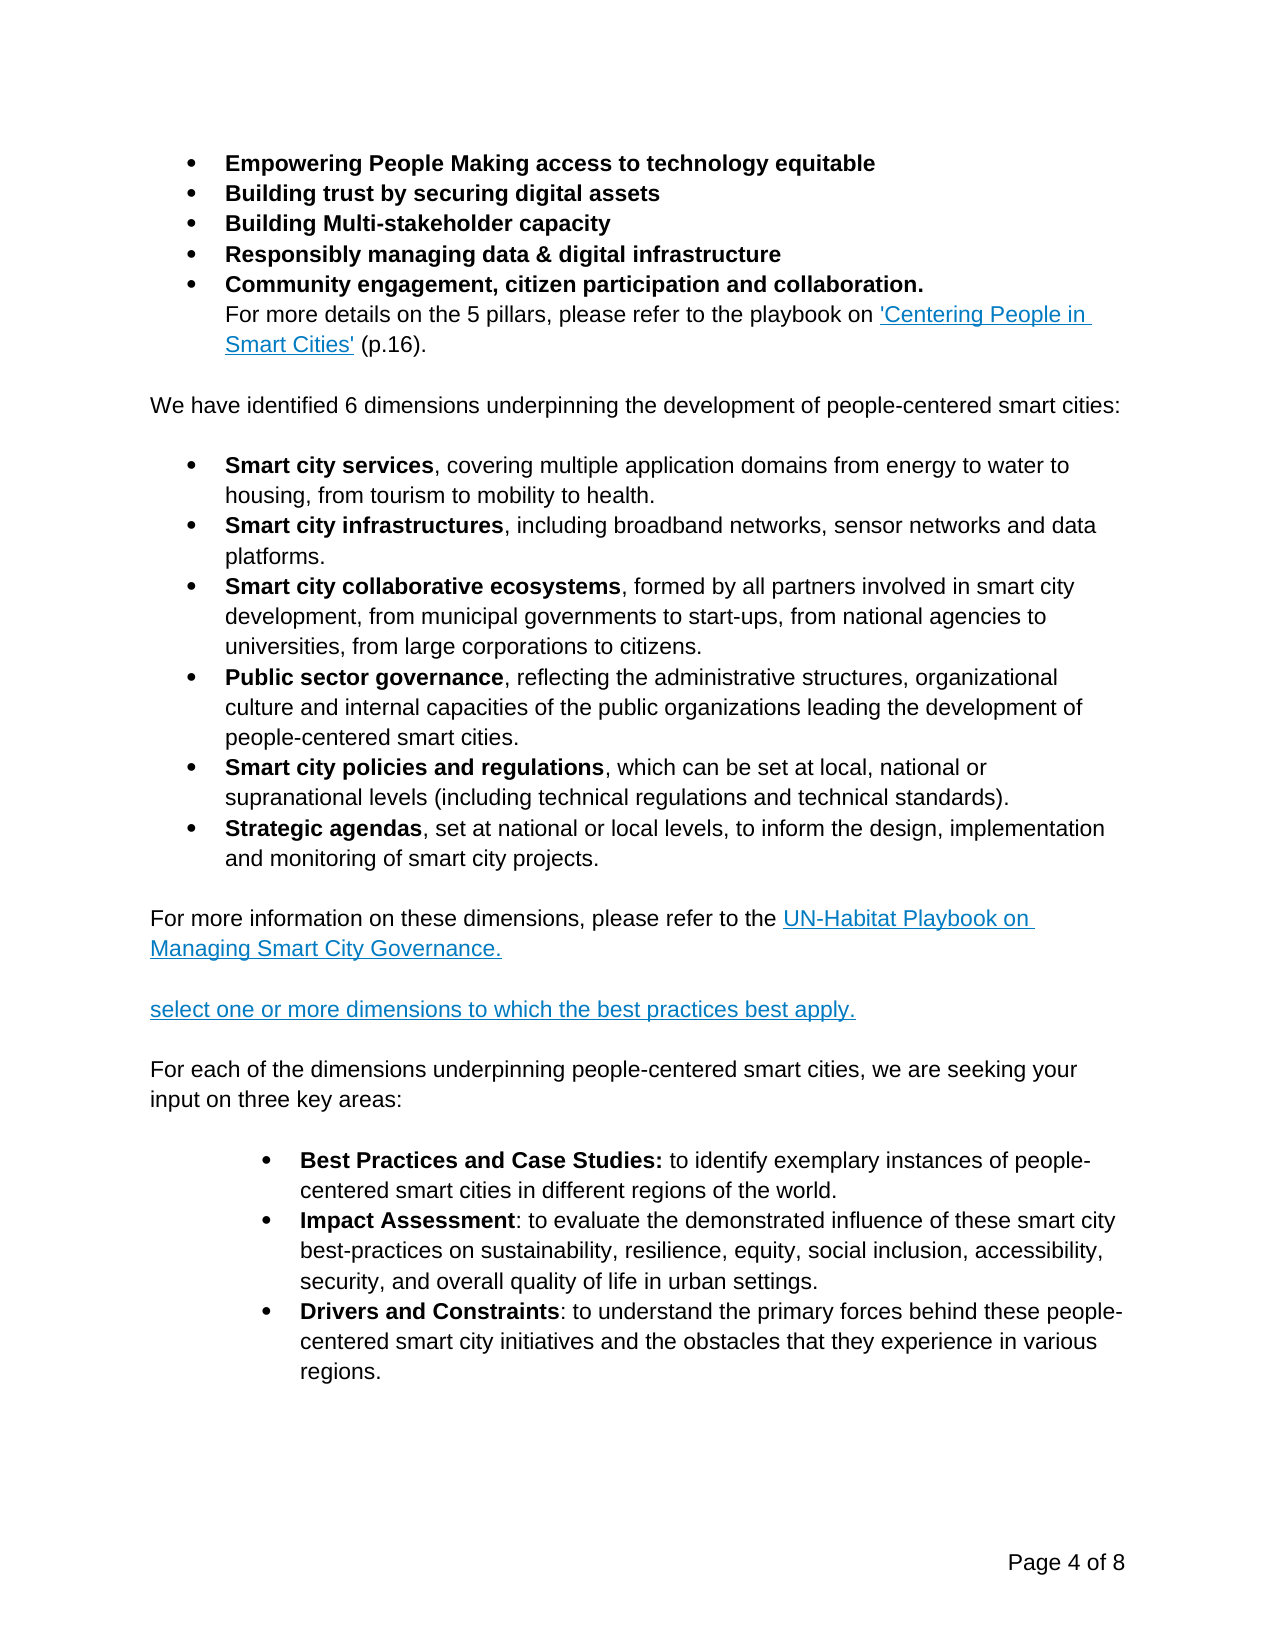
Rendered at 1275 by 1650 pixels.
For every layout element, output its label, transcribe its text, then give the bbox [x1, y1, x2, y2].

list Smart city policies and regulations, which can be set at local, national or supranational levels (including technical regulations and technical standards). [187, 754, 1125, 811]
list Building trust by securing digital assets [187, 180, 1125, 207]
list Smart city collaborative ecosystems, formed by all partners involved in smart city development, from municipal governments to start-ups, from national agencies to universities, from large corporations to citizens. [187, 573, 1125, 660]
list Best Practices and Case Studies: to identify exemplary instances of people-centered smart cities in different regions of the world. [262, 1147, 1125, 1203]
list Impact Assessment: to evaluate the demonstrated influence of these smart city best-practices on sustainability, resilience, equity, social inclusion, accessibility, security, and overall quality of life in urban settings. [262, 1207, 1125, 1294]
list Building Multi-stakeholder capacity [187, 210, 1125, 237]
list Public sector governance, reflecting the administrative structures, organizational culture and internal capacities of the public organizations leading the development of people-centered smart cities. [187, 663, 1125, 750]
text For more information on these dimensions, please refer to the UN-Habitat Playbook on Managing Smart City Governance. select one or more dimensions to which the best practices best apply. [150, 905, 1125, 1022]
list Smart city services, covering multiple application domains from energy to water to housing, from tourism to mobility to health. [187, 452, 1125, 509]
list Strategic agendas, set at national or local levels, to inform the design, implementation and monitoring of smart city projects. [187, 814, 1125, 901]
text We have identified 6 dimensions underpinning the development of people-centered smart cities: [150, 392, 1125, 418]
list Community engagement, citizen participation and collaboration. For more details on the 5 pillars, please refer to the playbook on 'Centering People in Smart Cities' (p.16). [187, 271, 1125, 358]
list Empowering People Making access to technology equitable [187, 150, 1125, 176]
list Responsibly managing data & digital infrastructure [187, 241, 1125, 267]
list Drivers and Constraints: to understand the primary forces behind these people-centered smart city initiatives and the obstacles that they experience in various regions. [262, 1298, 1125, 1385]
list Smart city infrastructures, including broadband networks, sensor networks and data platforms. [187, 512, 1125, 569]
text For each of the dimensions underpinning people-centered smart cities, we are seeking your input on three key areas: [150, 1056, 1125, 1113]
